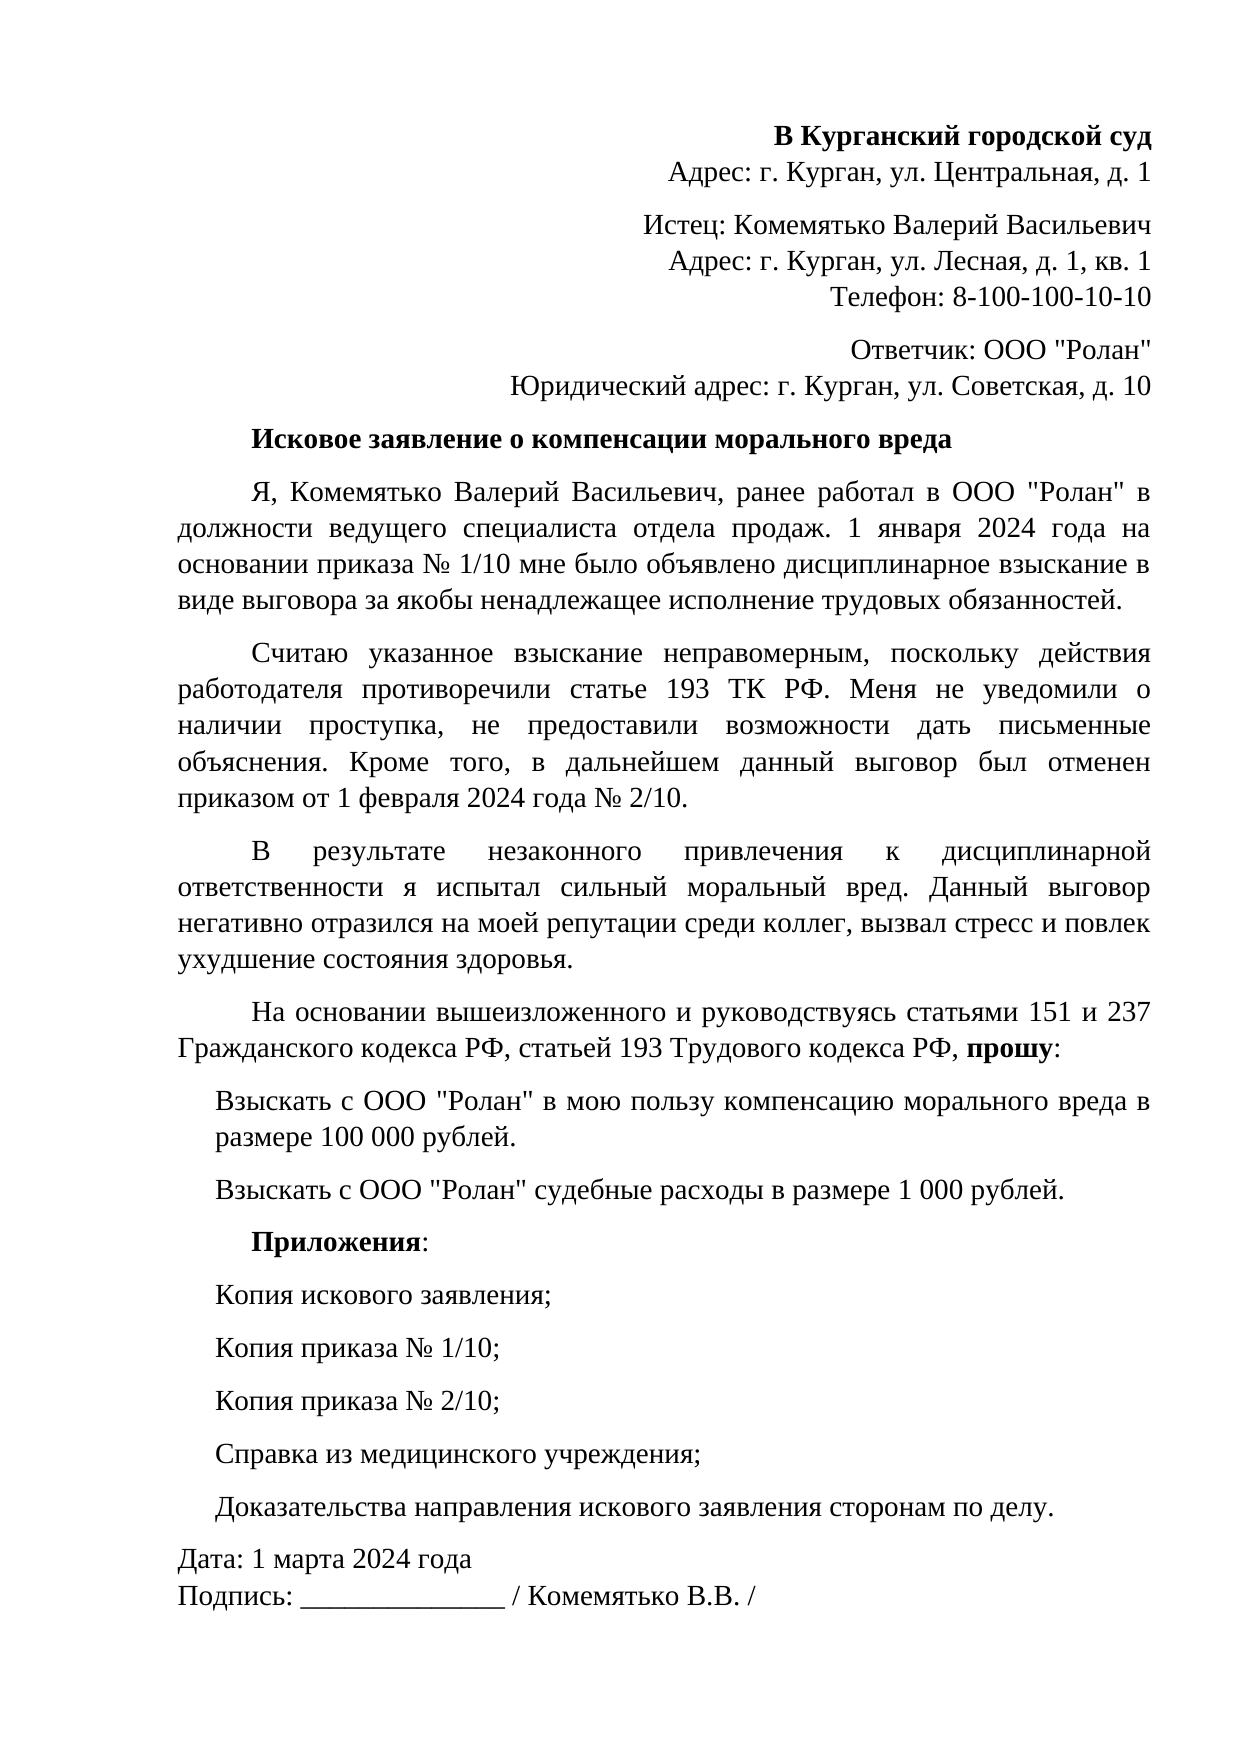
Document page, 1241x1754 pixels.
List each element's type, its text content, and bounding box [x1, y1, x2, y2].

text Исковое заявление о компенсации морального вреда [177, 421, 1152, 455]
text На основании вышеизложенного и руководствуясь статьями 151 и 237 Гражданского кодекса РФ, статьей 193 Трудового кодекса РФ, прошу: [177, 994, 1152, 1063]
text В Курганский городской суд Адрес: г. Курган, ул. Центральная, д. 1 [177, 118, 1152, 188]
text Ответчик: ООО "Ролан" Юридический адрес: г. Курган, ул. Советская, д. 10 [177, 332, 1152, 402]
text Считаю указанное взыскание неправомерным, поскольку действия работодателя противоречили статье 193 ТК РФ. Меня не уведомили о наличии проступка, не предоставили возможности дать письменные объяснения. Кроме того, в дальнейшем данный выговор был отменен приказом от 1 февраля 2024 года № 2/10. [177, 635, 1152, 813]
text В результате незаконного привлечения к дисциплинарной ответственности я испытал сильный моральный вред. Данный выговор негативно отразился на моей репутации среди коллег, вызвал стресс и повлек ухудшение состояния здоровья. [177, 833, 1152, 974]
text Копия приказа № 1/10; [215, 1330, 1152, 1364]
text Взыскать с ООО "Ролан" судебные расходы в размере 1 000 рублей. [215, 1172, 1152, 1205]
text Копия искового заявления; [215, 1277, 1152, 1311]
text Истец: Комемятько Валерий Васильевич Адрес: г. Курган, ул. Лесная, д. 1, кв. 1 Телефон: 8-100-100-10-10 [177, 207, 1152, 313]
text Копия приказа № 2/10; [215, 1383, 1152, 1417]
text Дата: 1 марта 2024 года Подпись: ______________ / Комемятько В.В. / [177, 1541, 1152, 1611]
text Взыскать с ООО "Ролан" в мою пользу компенсацию морального вреда в размере 100 000 рублей. [215, 1083, 1152, 1152]
text Справка из медицинского учреждения; [215, 1436, 1152, 1469]
text Приложения: [177, 1224, 1152, 1258]
text Доказательства направления искового заявления сторонам по делу. [215, 1489, 1152, 1522]
text Я, Комемятько Валерий Васильевич, ранее работал в ООО "Ролан" в должности ведущего специалиста отдела продаж. 1 января 2024 года на основании приказа № 1/10 мне было объявлено дисциплинарное взыскание в виде выговора за якобы ненадлежащее исполнение трудовых обязанностей. [177, 474, 1152, 616]
